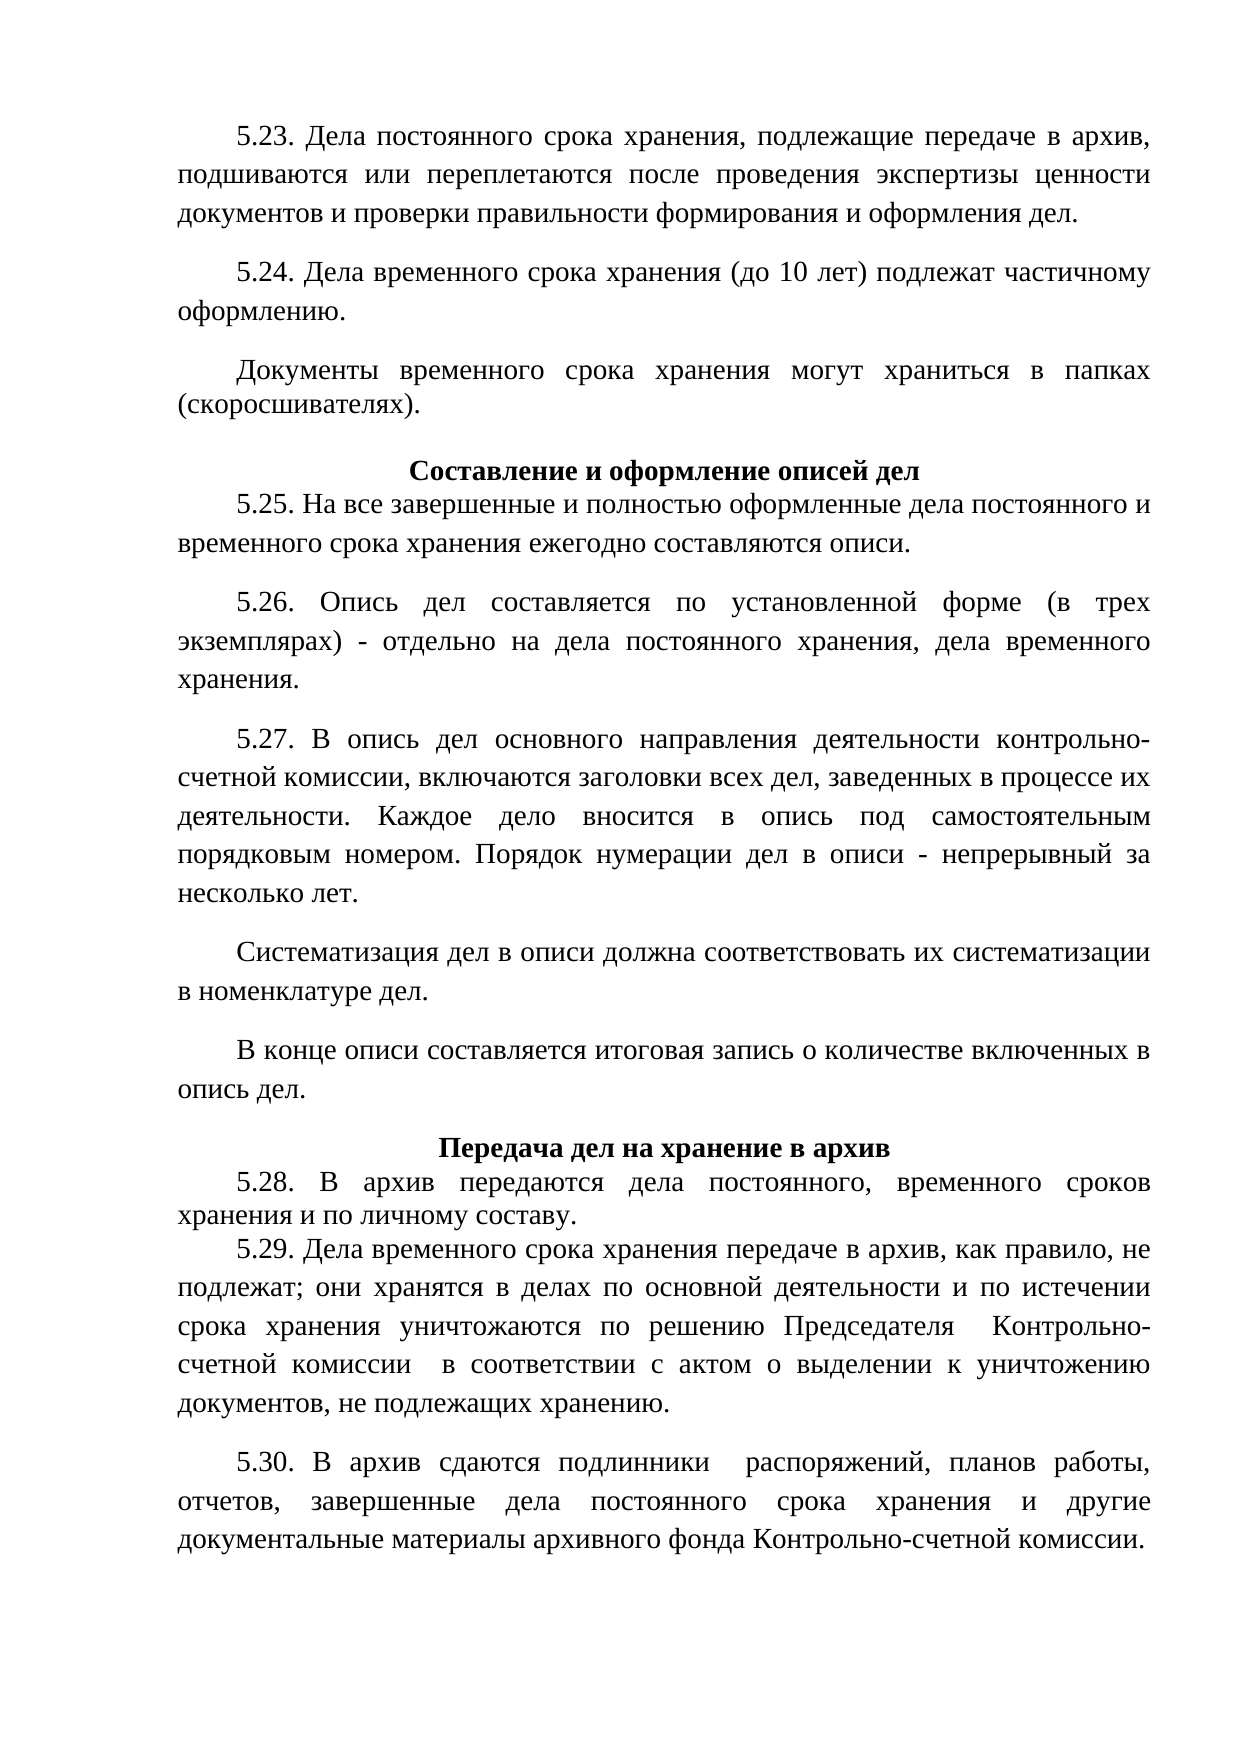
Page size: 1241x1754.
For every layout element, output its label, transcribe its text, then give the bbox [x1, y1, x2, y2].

text В конце описи составляется итоговая запись о количестве включенных в опись дел. [177, 1032, 1152, 1104]
text Документы временного срока хранения могут храниться в папках (скоросшивателях). [177, 352, 1152, 419]
text 5.27. В опись дел основного направления деятельности контрольно-счетной комиссии, включаются заголовки всех дел, заведенных в процессе их деятельности. Каждое дело вносится в опись под самостоятельным порядковым номером. Порядок нумерации дел в описи - непрерывный за несколько лет. [177, 721, 1152, 909]
text 5.26. Опись дел составляется по установленной форме (в трех экземплярах) - отдельно на дела постоянного хранения, дела временного хранения. [177, 584, 1152, 695]
text Систематизация дел в описи должна соответствовать их систематизации в номенклатуре дел. [177, 934, 1152, 1007]
text Передача дел на хранение в архив [177, 1130, 1152, 1164]
text 5.29. Дела временного срока хранения передаче в архив, как правило, не подлежат; они хранятся в делах по основной деятельности и по истечении срока хранения уничтожаются по решению Председателя Контрольно-счетной комиссии в соответствии с актом о выделении к уничтожению документов, не подлежащих хранению. [177, 1231, 1152, 1419]
text 5.25. На все завершенные и полностью оформленные дела постоянного и временного срока хранения ежегодно составляются описи. [177, 487, 1152, 559]
text 5.24. Дела временного срока хранения (до 10 лет) подлежат частичному оформлению. [177, 254, 1152, 327]
text Составление и оформление описей дел [177, 453, 1152, 487]
text 5.23. Дела постоянного срока хранения, подлежащие передаче в архив, подшиваются или переплетаются после проведения экспертизы ценности документов и проверки правильности формирования и оформления дел. [177, 118, 1152, 229]
text 5.30. В архив сдаются подлинники распоряжений, планов работы, отчетов, завершенные дела постоянного срока хранения и другие документальные материалы архивного фонда Контрольно-счетной комиссии. [177, 1444, 1152, 1555]
text 5.28. В архив передаются дела постоянного, временного сроков хранения и по личному составу. [177, 1164, 1152, 1231]
